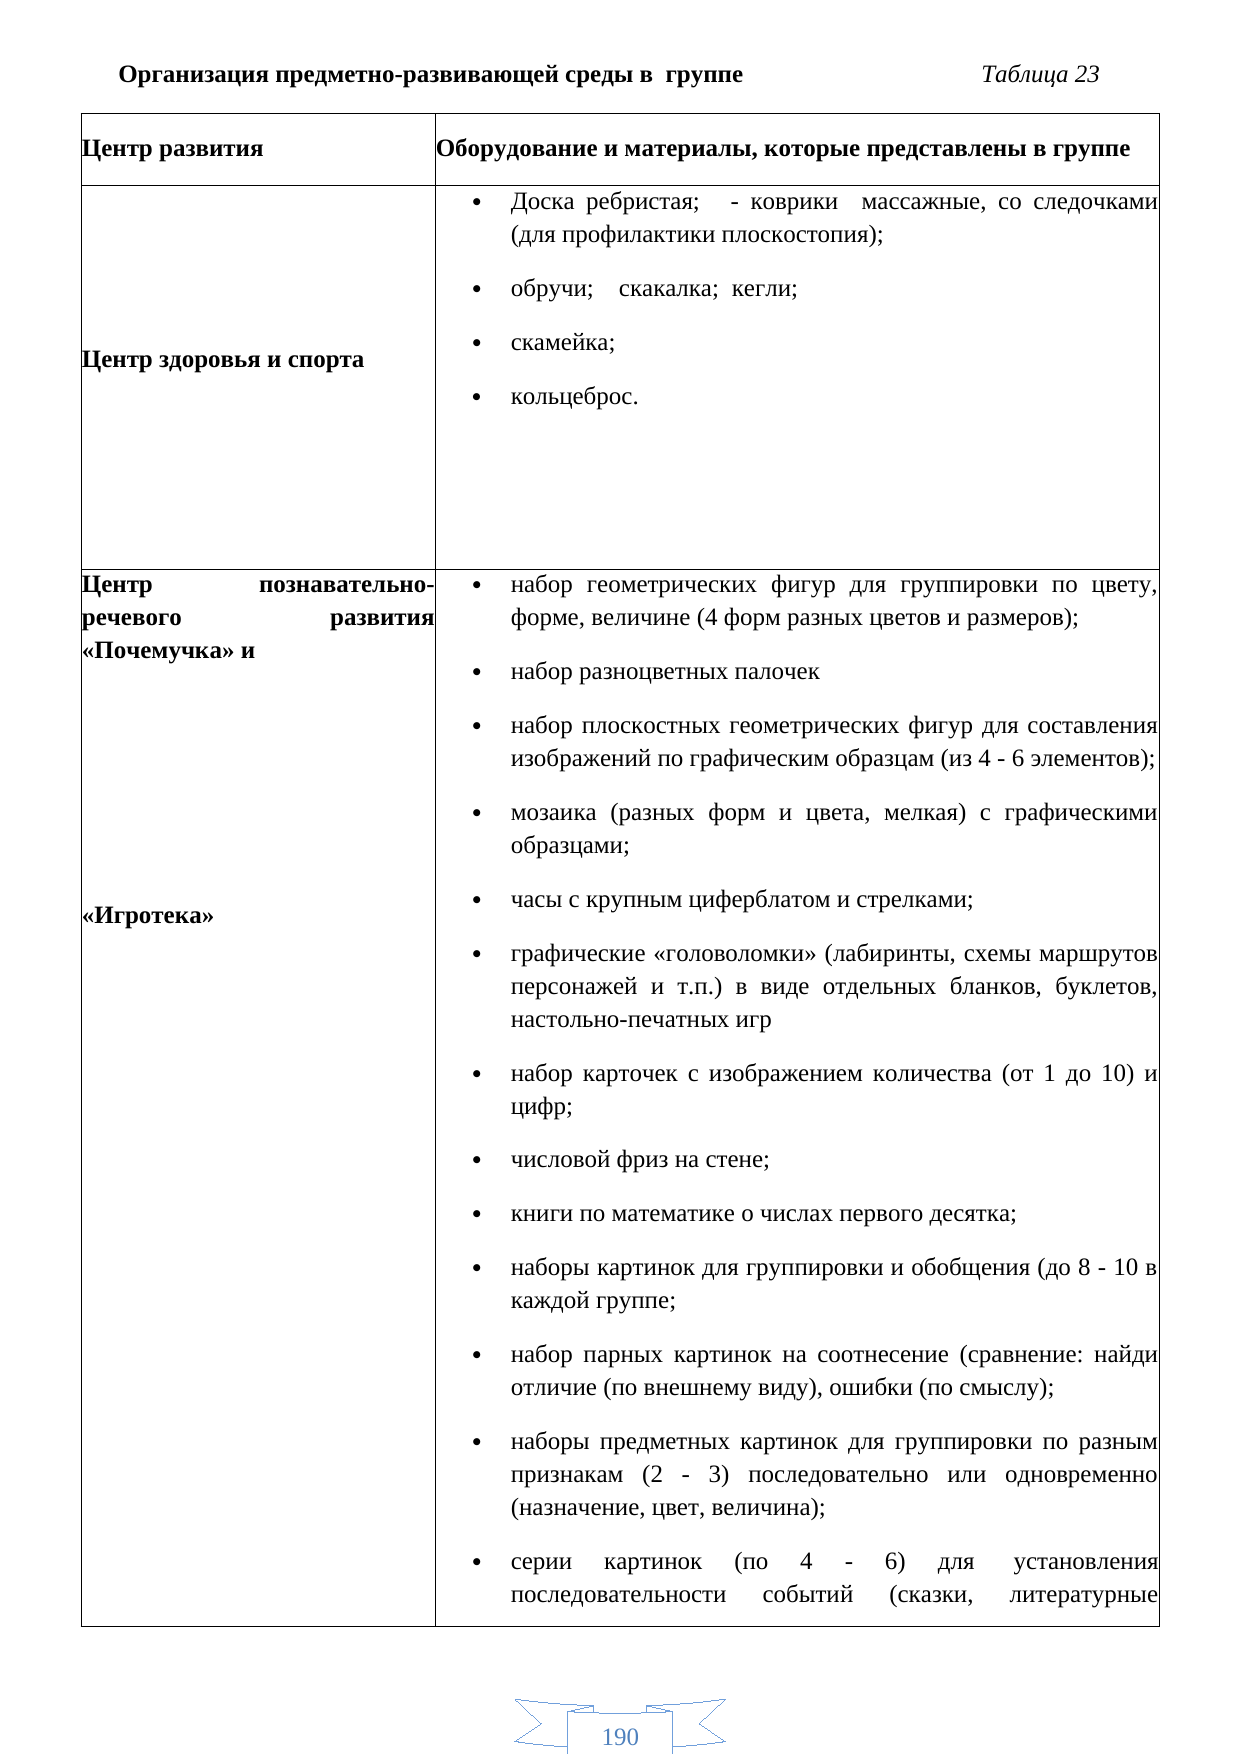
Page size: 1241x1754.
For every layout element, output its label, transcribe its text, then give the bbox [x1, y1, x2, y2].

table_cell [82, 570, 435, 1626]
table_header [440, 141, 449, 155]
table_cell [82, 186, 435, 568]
text Организация предметно-развивающей среды в группе Таблица 23 [118, 59, 1122, 88]
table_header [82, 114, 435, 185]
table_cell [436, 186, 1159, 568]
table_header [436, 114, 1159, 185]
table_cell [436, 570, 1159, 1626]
